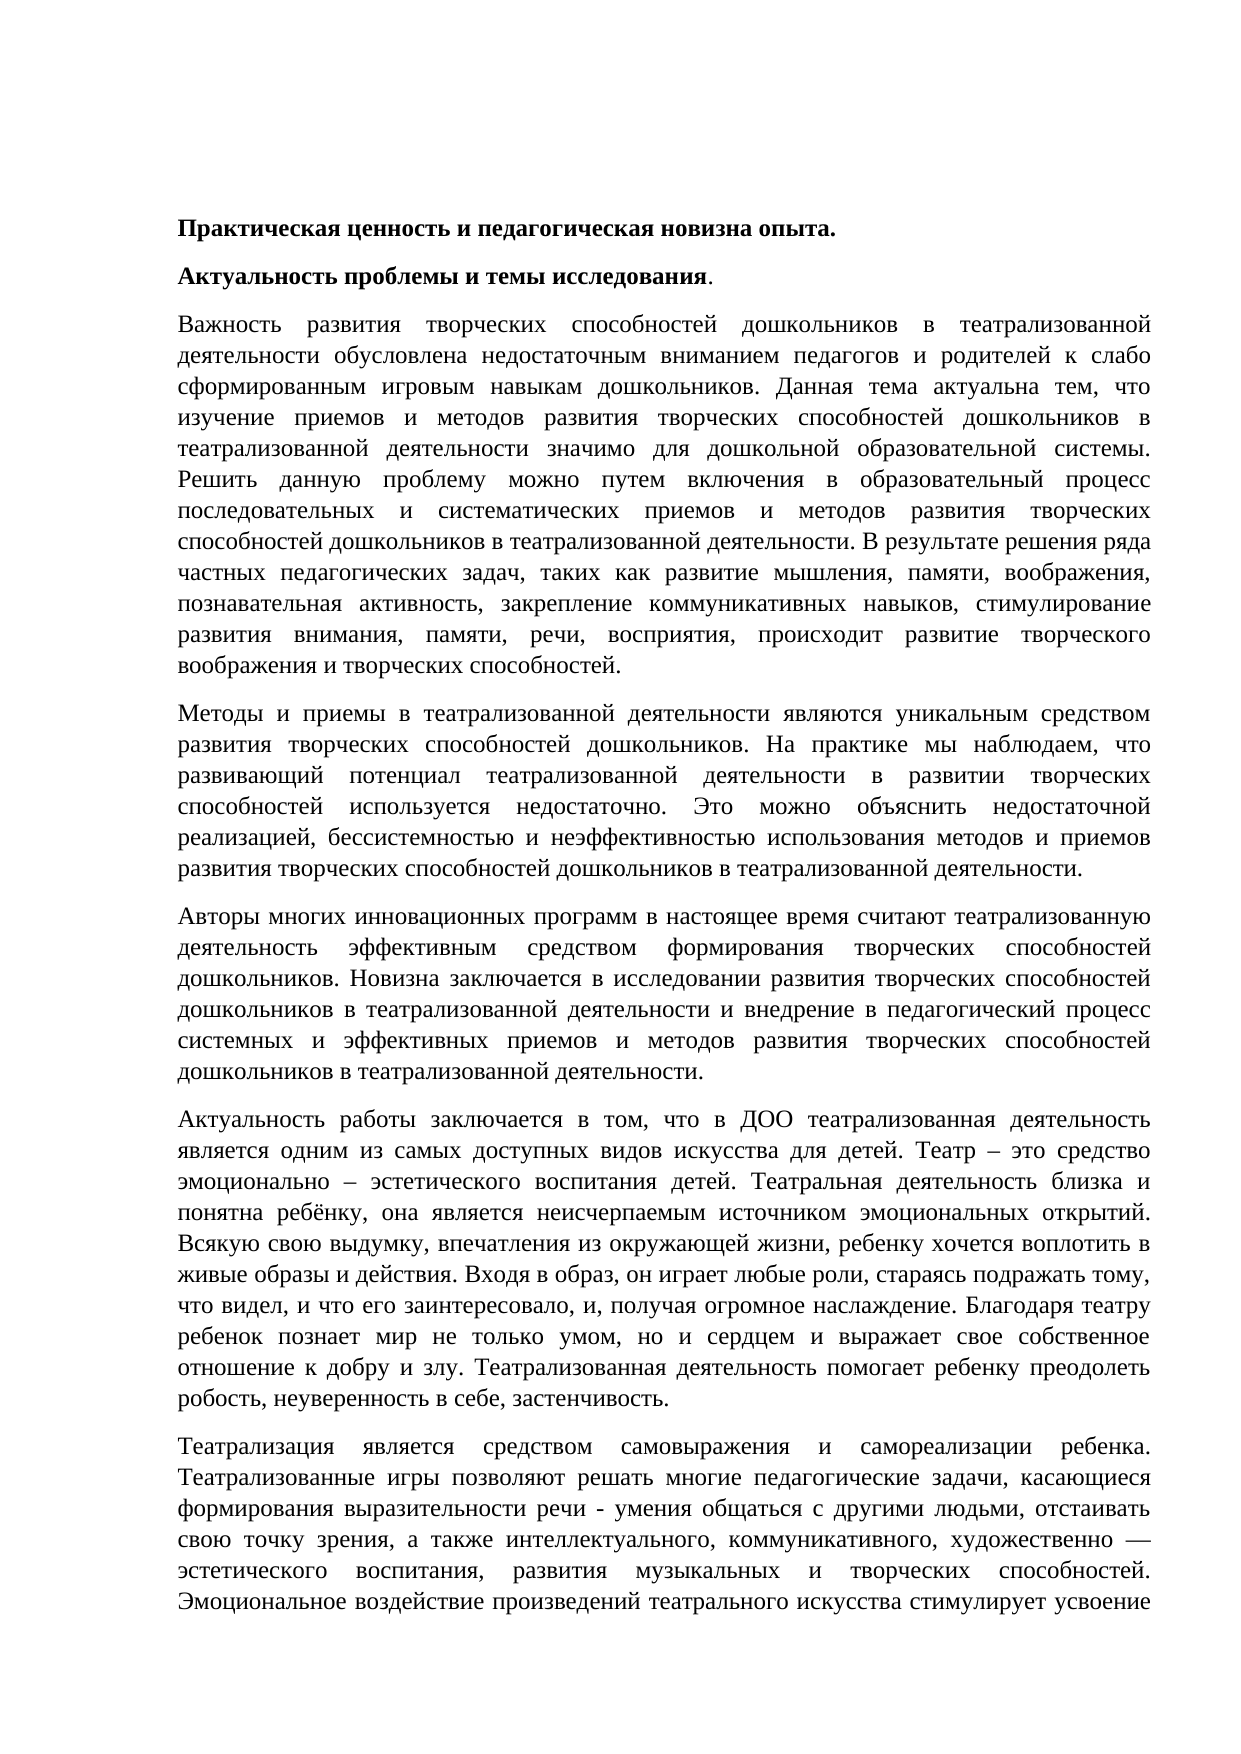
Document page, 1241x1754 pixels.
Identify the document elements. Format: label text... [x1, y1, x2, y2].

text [177, 1431, 1152, 1615]
text Важность развития творческих способностей дошкольников в театрализованной деятельности обусловлена недостаточным вниманием педагогов и родителей к слабо сформированным игровым навыкам дошкольников. Данная тема актуальна тем, что изучение приемов и методов развития творческих способностей дошкольников в театрализованной деятельности значимо для дошкольной образовательной системы. Решить данную проблему можно путем включения в образовательный процесс последовательных и систематических приемов и методов развития творческих способностей дошкольников в театрализованной деятельности. В результате решения ряда частных педагогических задач, таких как развитие мышления, памяти, воображения, познавательная активность, закрепление коммуникативных навыков, стимулирование развития внимания, памяти, речи, восприятия, происходит развитие творческого воображения и творческих способностей. [177, 309, 1152, 679]
text Методы и приемы в театрализованной деятельности являются уникальным средством развития творческих способностей дошкольников. На практике мы наблюдаем, что развивающий потенциал театрализованной деятельности в развитии творческих способностей используется недостаточно. Это можно объяснить недостаточной реализацией, бессистемностью и неэффективностью использования методов и приемов развития творческих способностей дошкольников в театрализованной деятельности. [177, 698, 1152, 882]
text Актуальность работы заключается в том, что в ДОО театрализованная деятельность является одним из самых доступных видов искусства для детей. Театр – это средство эмоционально – эстетического воспитания детей. Театральная деятельность близка и понятна ребёнку, она является неисчерпаемым источником эмоциональных открытий. Всякую свою выдумку, впечатления из окружающей жизни, ребенку хочется воплотить в живые образы и действия. Входя в образ, он играет любые роли, стараясь подражать тому, что видел, и что его заинтересовало, и, получая огромное наслаждение. Благодаря театру ребенок познает мир не только умом, но и сердцем и выражает свое собственное отношение к добру и злу. Театрализованная деятельность помогает ребенку преодолеть робость, неуверенность в себе, застенчивость. [177, 1104, 1152, 1412]
text Актуальность проблемы и темы исследования. [177, 261, 1152, 290]
text Практическая ценность и педагогическая новизна опыта. [177, 213, 1152, 242]
text Авторы многих инновационных программ в настоящее время считают театрализованную деятельность эффективным средством формирования творческих способностей дошкольников. Новизна заключается в исследовании развития творческих способностей дошкольников в театрализованной деятельности и внедрение в педагогический процесс системных и эффективных приемов и методов развития творческих способностей дошкольников в театрализованной деятельности. [177, 901, 1152, 1085]
